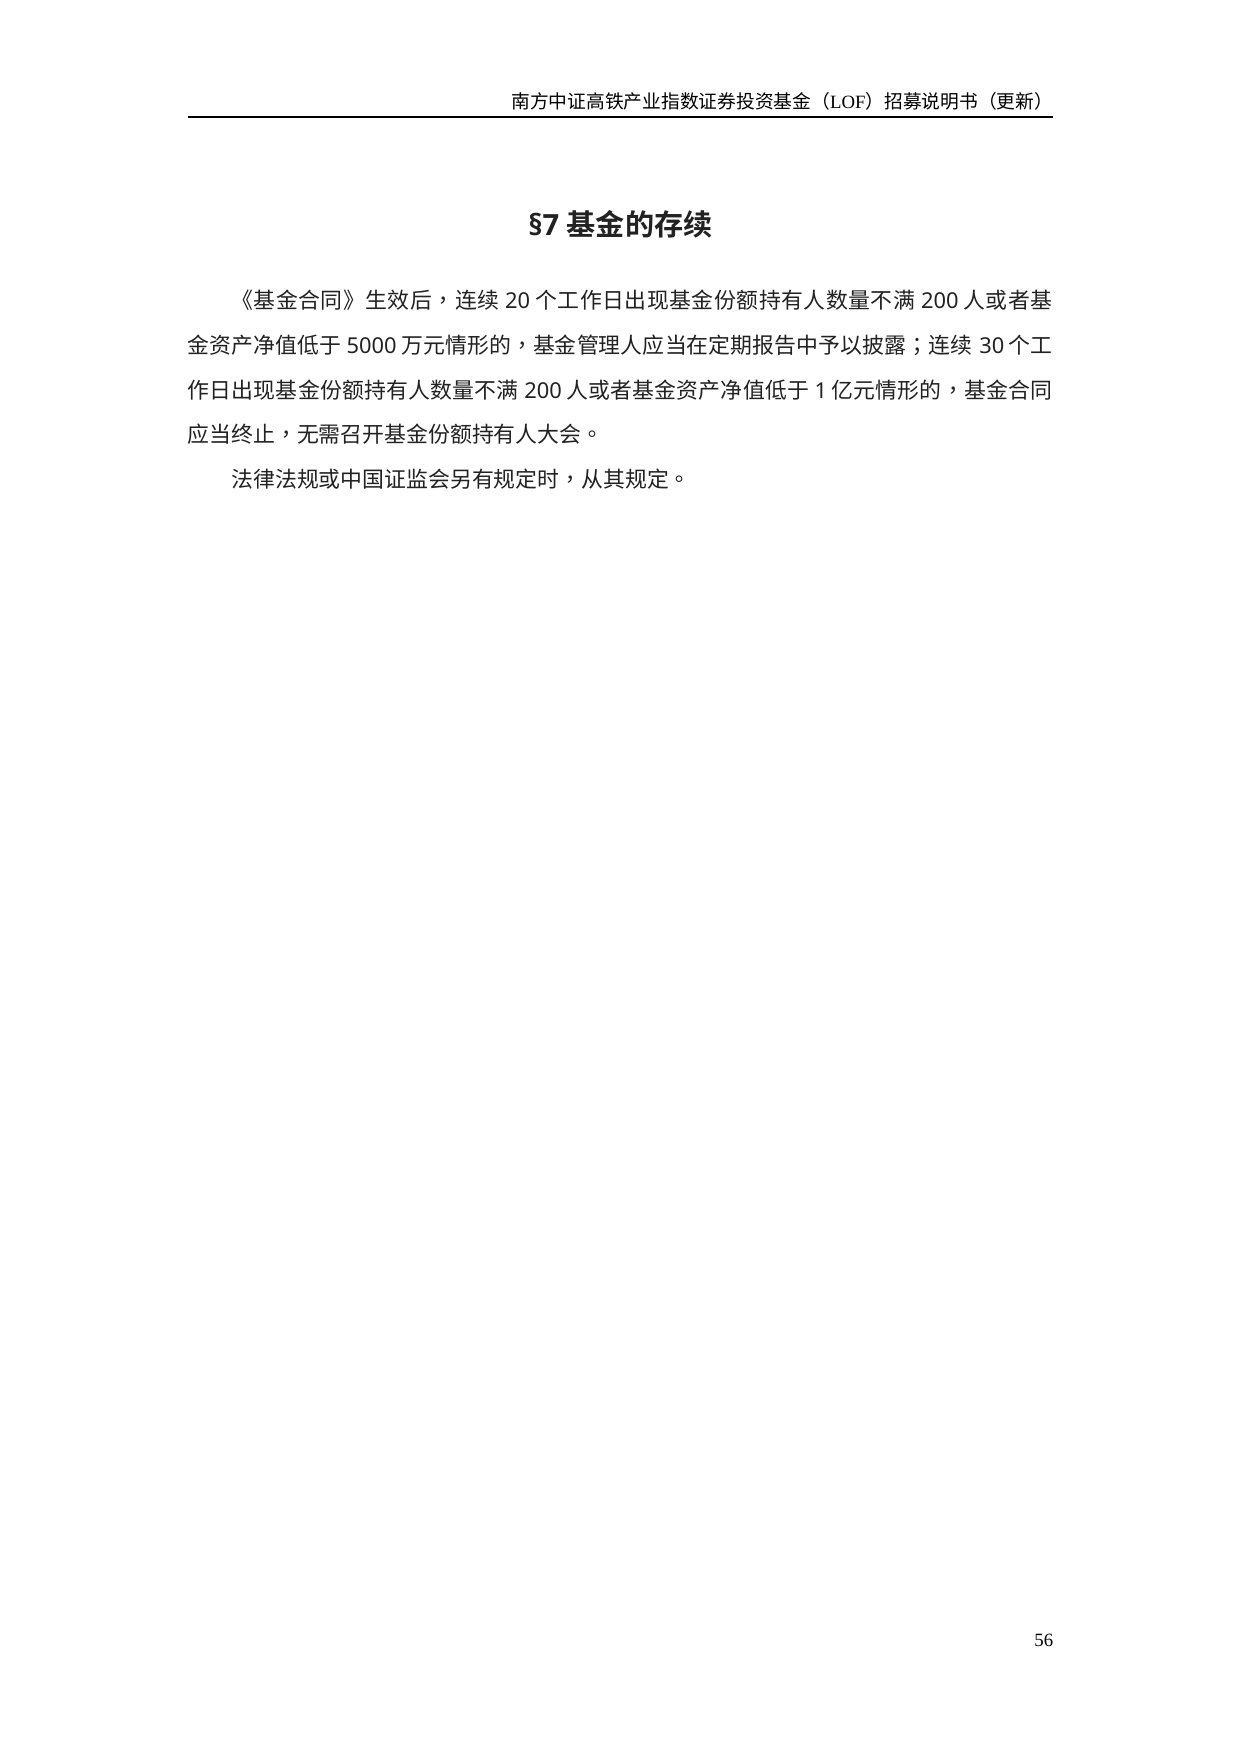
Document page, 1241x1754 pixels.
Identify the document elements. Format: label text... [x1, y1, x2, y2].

text 法律法规或中国证监会另有规定时，从其规定。 [187, 464, 1053, 494]
text 《基金合同》生效后，连续20个工作日出现基金份额持有人数量不满200人或者基金资产净值低于5000万元情形的，基金管理人应当在定期报告中予以披露；连续30个工作日出现基金份额持有人数量不满200人或者基金资产净值低于1亿元情形的，基金合同应当终止，无需召开基金份额持有人大会。 [187, 285, 1053, 449]
text §7 基金的存续 [187, 191, 1053, 256]
